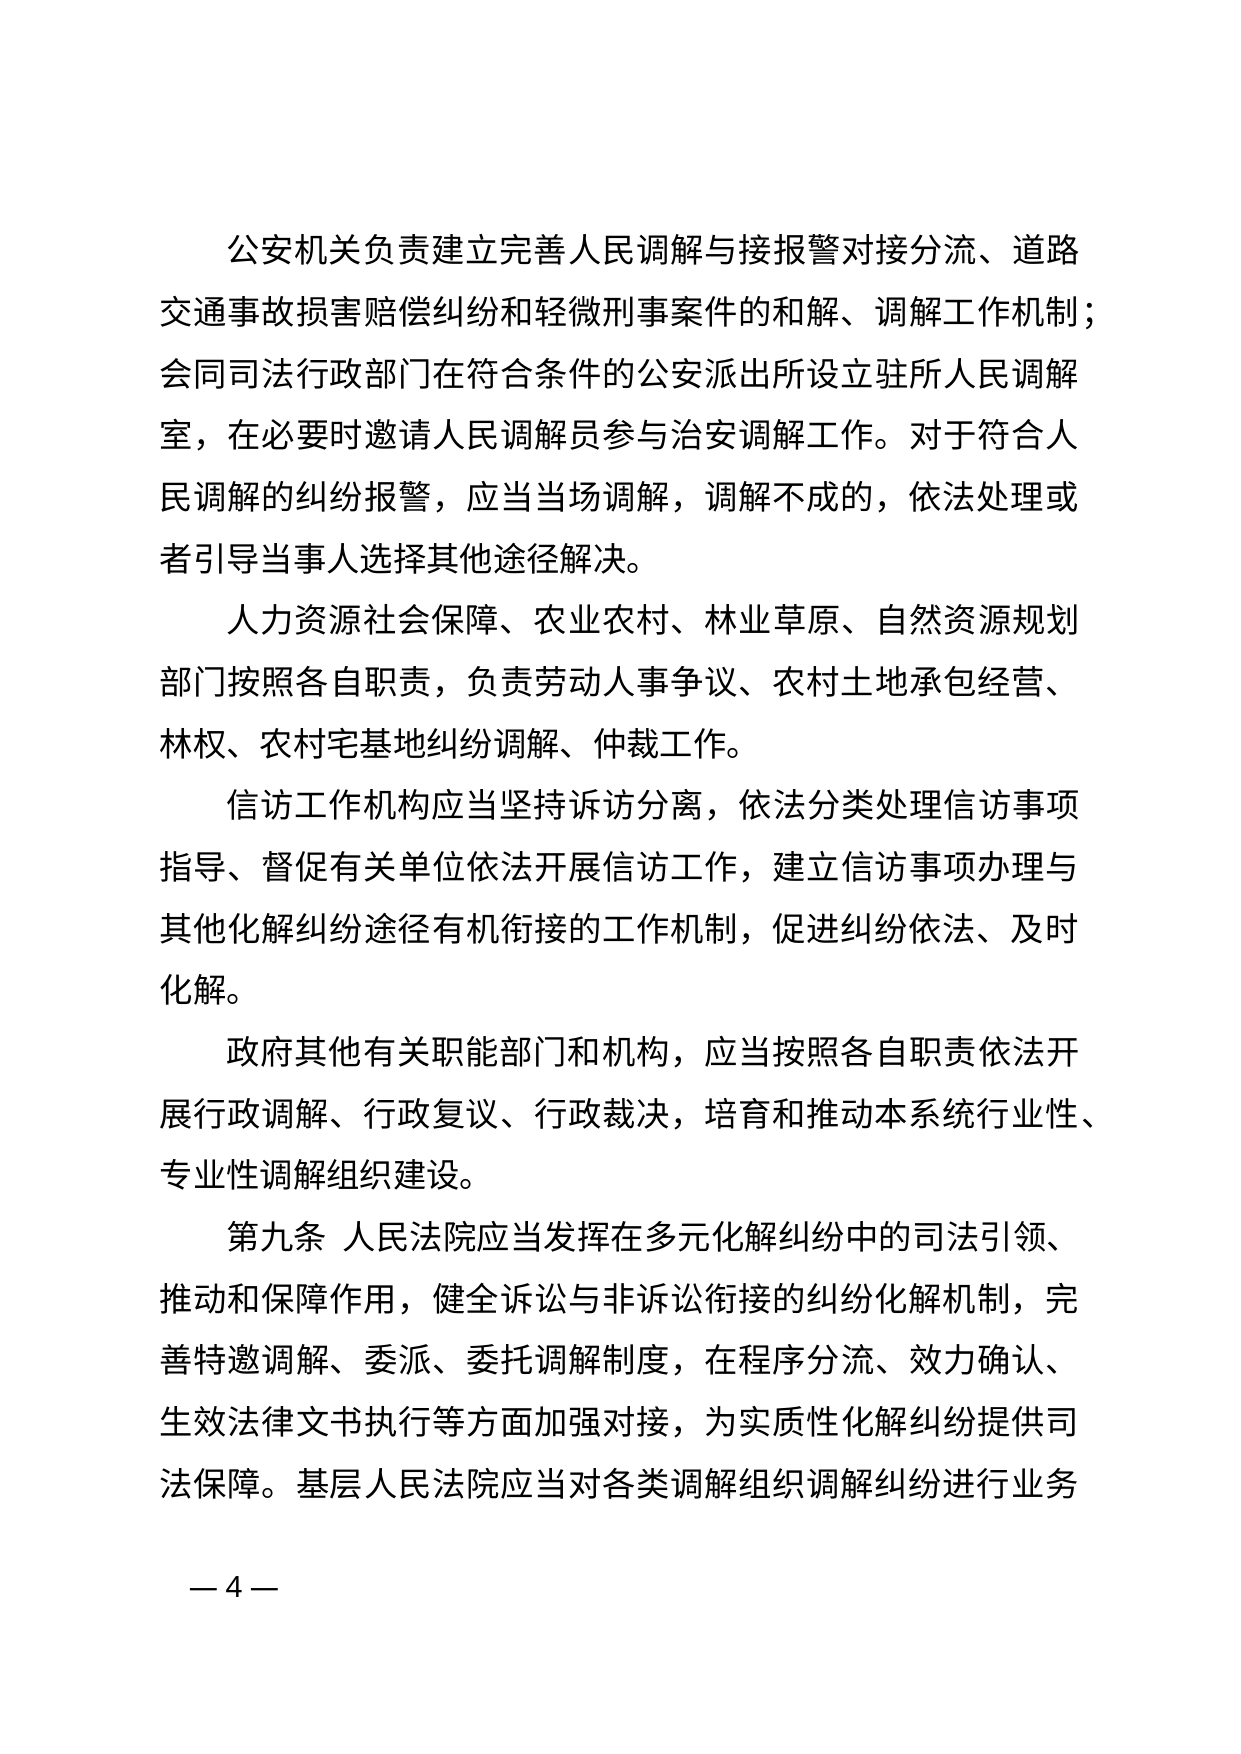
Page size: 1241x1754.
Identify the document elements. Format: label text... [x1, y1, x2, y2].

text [159, 1200, 1081, 1509]
text 信访工作机构应当坚持诉访分离，依法分类处理信访事项，指导、督促有关单位依法开展信访工作，建立信访事项办理与其他化解纠纷途径有机衔接的工作机制，促进纠纷依法、及时化解。 [159, 769, 1081, 1015]
text 政府其他有关职能部门和机构，应当按照各自职责依法开展行政调解、行政复议、行政裁决，培育和推动本系统行业性、专业性调解组织建设。 [159, 1015, 1081, 1200]
text 公安机关负责建立完善人民调解与接报警对接分流、道路交通事故损害赔偿纠纷和轻微刑事案件的和解、调解工作机制；会同司法行政部门在符合条件的公安派出所设立驻所人民调解室，在必要时邀请人民调解员参与治安调解工作。对于符合人民调解的纠纷报警，应当当场调解，调解不成的，依法处理或者引导当事人选择其他途径解决。 [159, 214, 1081, 584]
text 人力资源社会保障、农业农村、林业草原、自然资源规划部门按照各自职责，负责劳动人事争议、农村土地承包经营、林权、农村宅基地纠纷调解、仲裁工作。 [159, 584, 1081, 769]
